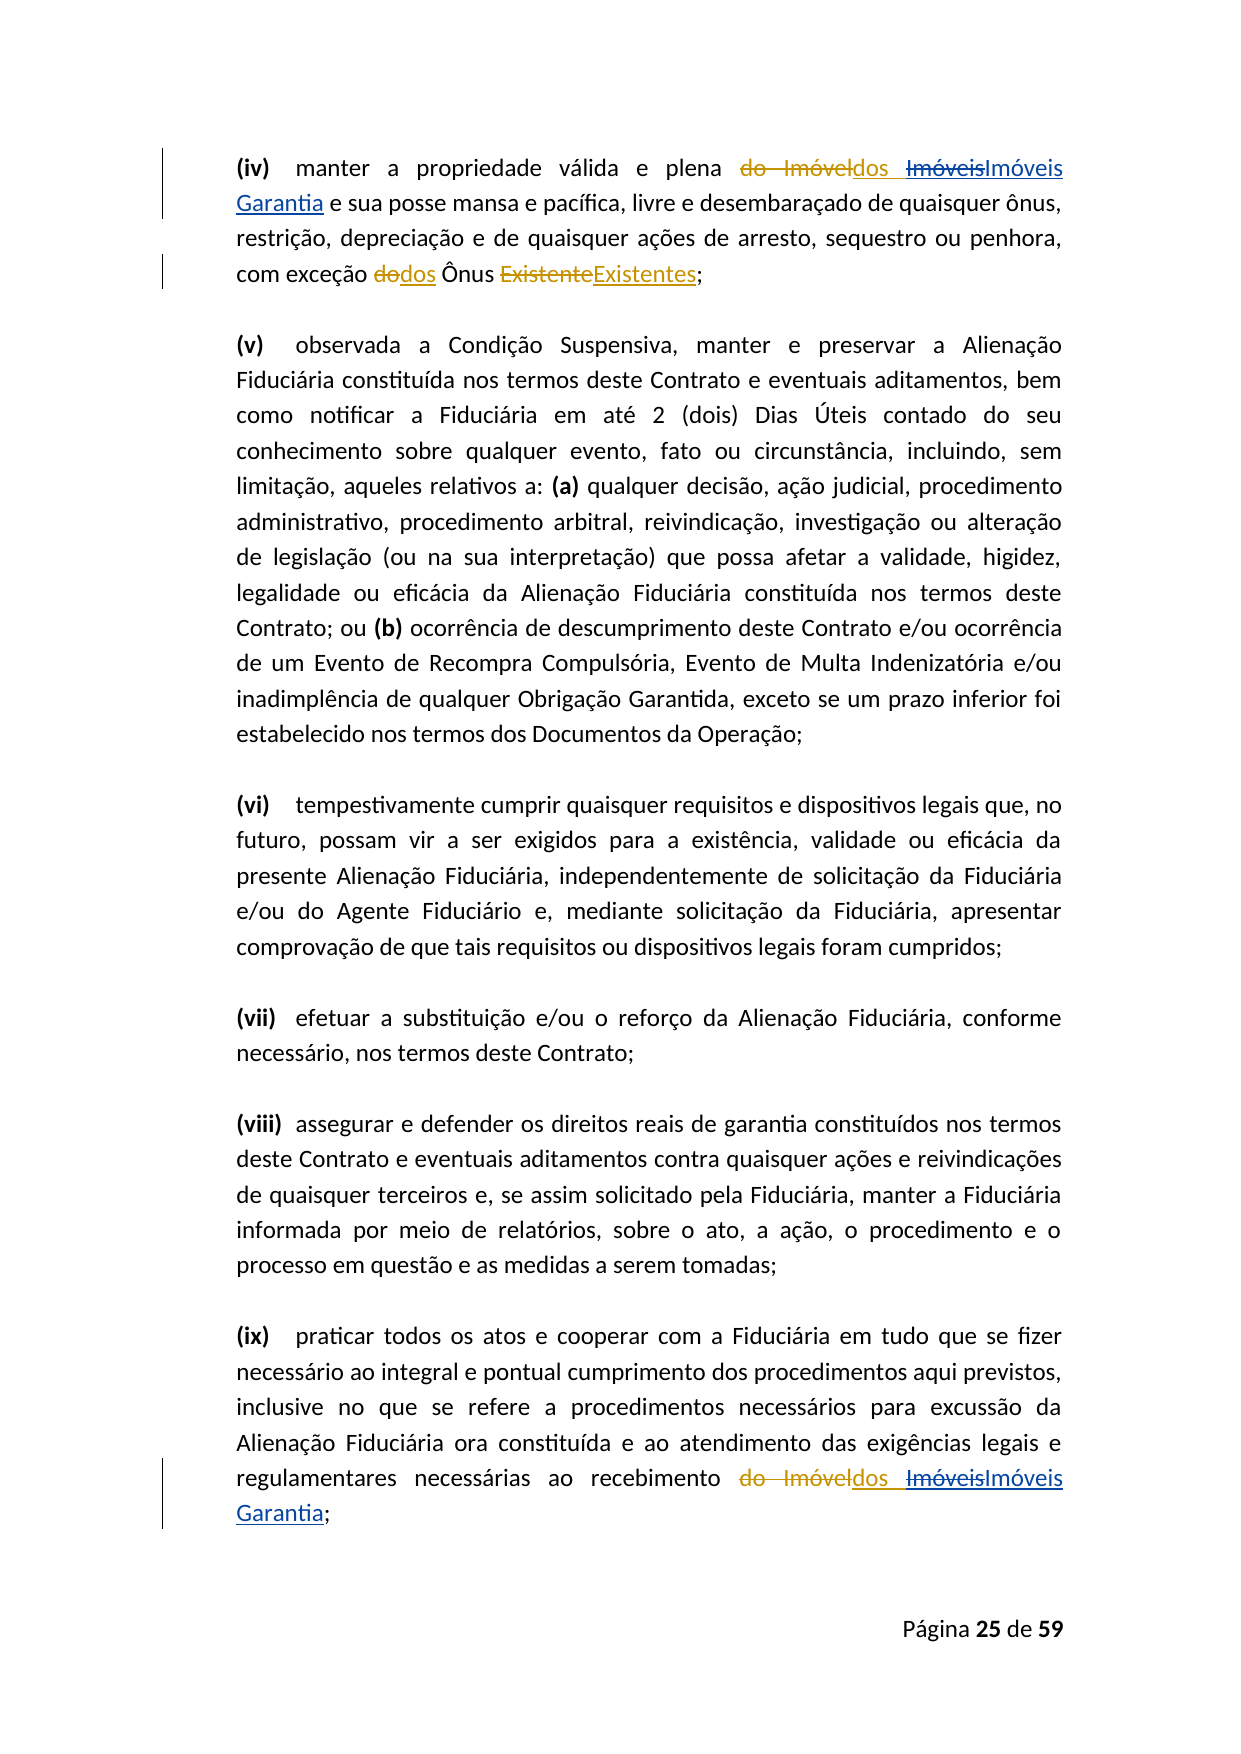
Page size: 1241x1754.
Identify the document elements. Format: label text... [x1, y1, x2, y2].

text (viii) assegurar e defender os direitos reais de garantia constituídos nos termos deste Contrato e eventuais aditamentos contra quaisquer ações e reivindicações de quaisquer terceiros e, se assim solicitado pela Fiduciária, manter a Fiduciária informada por meio de relatórios, sobre o ato, a ação, o procedimento e o processo em questão e as medidas a serem tomadas; [236, 1104, 1063, 1281]
text (vii) efetuar a substituição e/ou o reforço da Alienação Fiduciária, conforme necessário, nos termos deste Contrato; [236, 998, 1063, 1068]
text (ix) praticar todos os atos e cooperar com a Fiduciária em tudo que se fizer necessário ao integral e pontual cumprimento dos procedimentos aqui previstos, inclusive no que se refere a procedimentos necessários para excussão da Alienação Fiduciária ora constituída e ao atendimento das exigências legais e regulamentares necessárias ao recebimento ; [236, 1316, 1063, 1529]
text (v) observada a Condição Suspensiva, manter e preservar a Alienação Fiduciária constituída nos termos deste Contrato e eventuais aditamentos, bem como notificar a Fiduciária em até 2 (dois) Dias Úteis contado do seu conhecimento sobre qualquer evento, fato ou circunstância, incluindo, sem limitação, aqueles relativos a: (a) qualquer decisão, ação judicial, procedimento administrativo, procedimento arbitral, reivindicação, investigação ou alteração de legislação (ou na sua interpretação) que possa afetar a validade, higidez, legalidade ou eficácia da Alienação Fiduciária constituída nos termos deste Contrato; ou (b) ocorrência de descumprimento deste Contrato e/ou ocorrência de um Evento de Recompra Compulsória, Evento de Multa Indenizatória e/ou inadimplência de qualquer Obrigação Garantida, exceto se um prazo inferior foi estabelecido nos termos dos Documentos da Operação; [236, 325, 1063, 750]
text (iv) manter a propriedade válida e plena e sua posse mansa e pacífica, livre e desembaraçado de quaisquer ônus, restrição, depreciação e de quaisquer ações de arresto, sequestro ou penhora, com exceção Ônus ; [236, 148, 1063, 289]
text (vi) tempestivamente cumprir quaisquer requisitos e dispositivos legais que, no futuro, possam vir a ser exigidos para a existência, validade ou eficácia da presente Alienação Fiduciária, independentemente de solicitação da Fiduciária e/ou do Agente Fiduciário e, mediante solicitação da Fiduciária, apresentar comprovação de que tais requisitos ou dispositivos legais foram cumpridos; [236, 785, 1063, 962]
